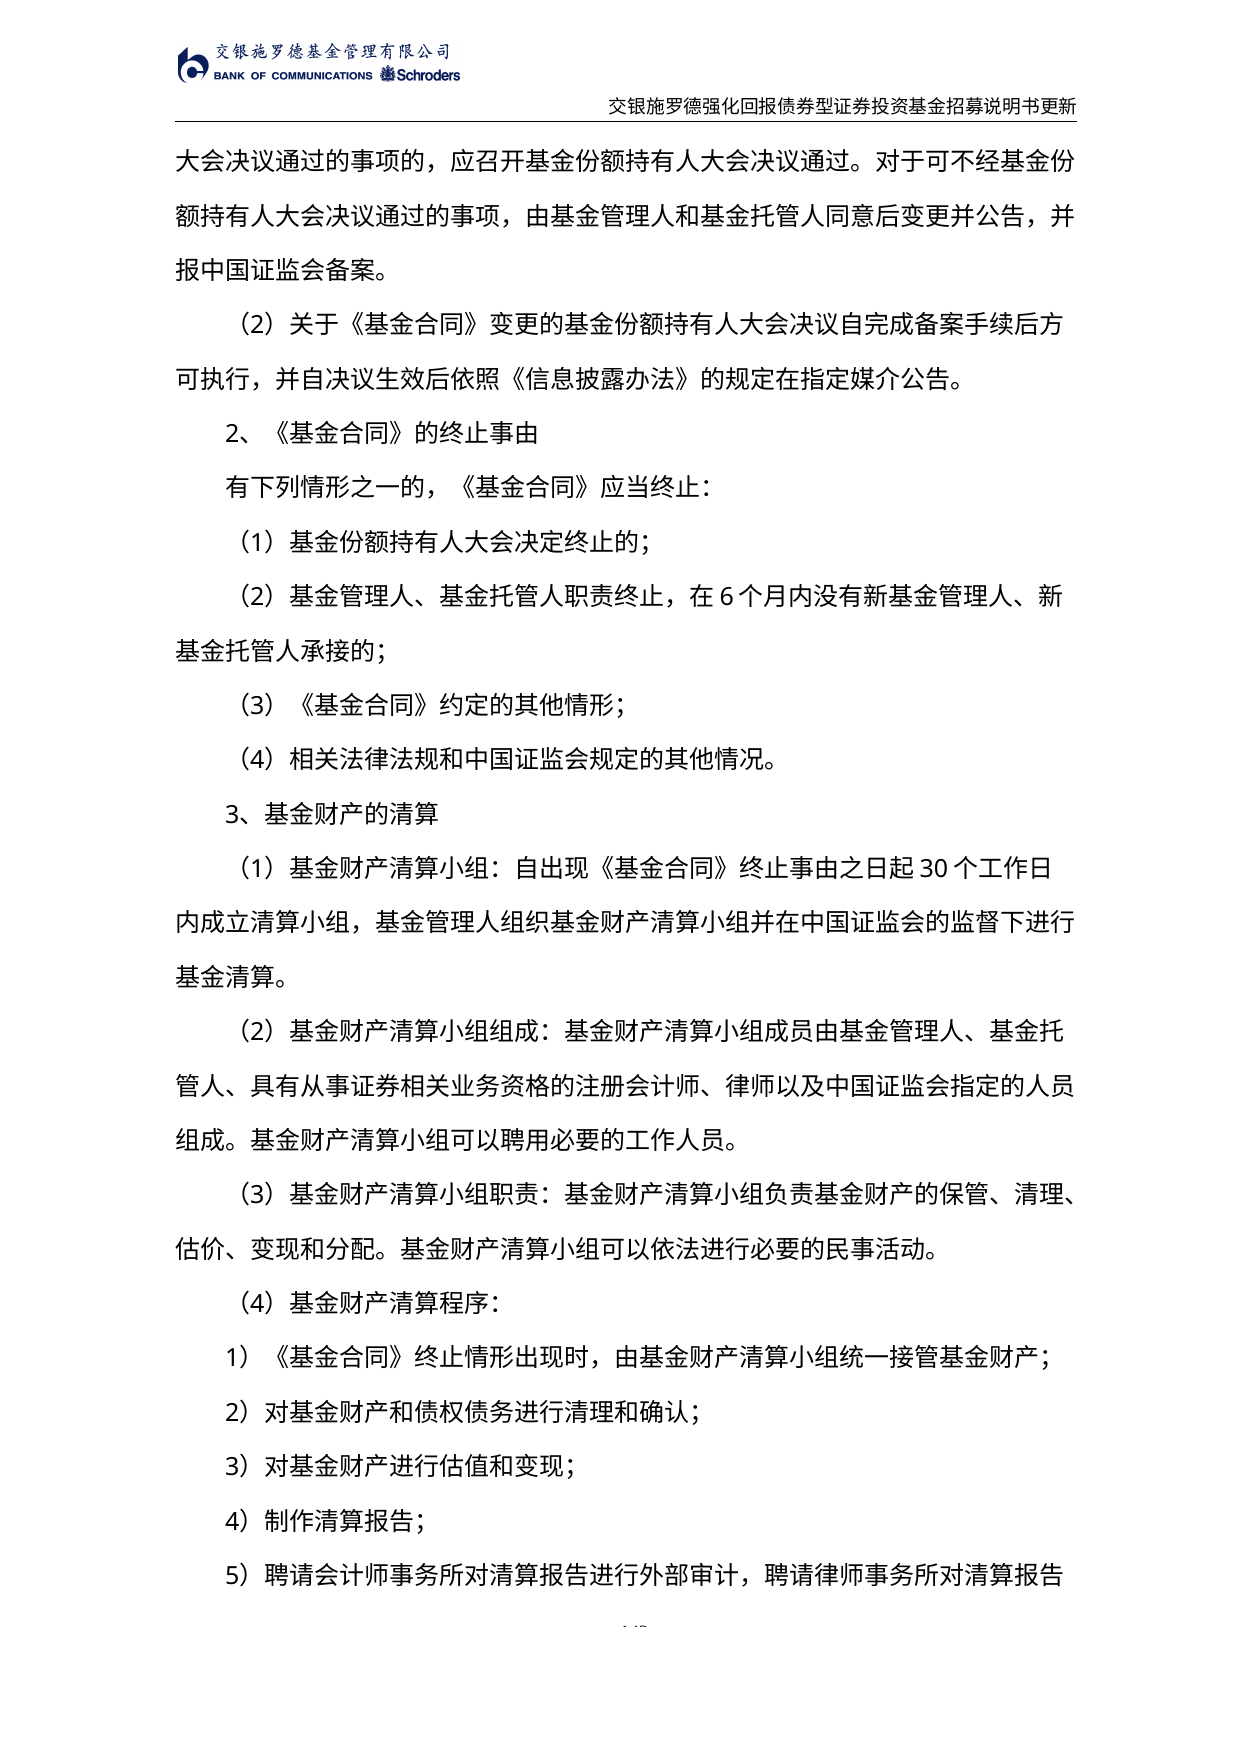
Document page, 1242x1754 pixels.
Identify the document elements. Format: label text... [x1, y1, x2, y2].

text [175, 142, 1077, 287]
text （4）相关法律法规和中国证监会规定的其他情况。 [175, 740, 1077, 776]
text 1）《基金合同》终止情形出现时，由基金财产清算小组统一接管基金财产； [175, 1338, 1077, 1374]
text 3）对基金财产进行估值和变现； [175, 1447, 1077, 1483]
text （2）关于《基金合同》变更的基金份额持有人大会决议自完成备案手续后方可执行，并自决议生效后依照《信息披露办法》的规定在指定媒介公告。 [175, 305, 1077, 395]
picture [178, 43, 460, 83]
text （3）基金财产清算小组职责：基金财产清算小组负责基金财产的保管、清理、估价、变现和分配。基金财产清算小组可以依法进行必要的民事活动。 [175, 1175, 1077, 1265]
text 2）对基金财产和债权债务进行清理和确认； [175, 1392, 1077, 1428]
text 4）制作清算报告； [175, 1501, 1077, 1537]
text （2）基金管理人、基金托管人职责终止，在6个月内没有新基金管理人、新基金托管人承接的； [175, 577, 1077, 667]
text （2）基金财产清算小组组成：基金财产清算小组成员由基金管理人、基金托管人、具有从事证券相关业务资格的注册会计师、律师以及中国证监会指定的人员组成。基金财产清算小组可以聘用必要的工作人员。 [175, 1012, 1077, 1157]
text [175, 1555, 1077, 1592]
text （1）基金财产清算小组：自出现《基金合同》终止事由之日起30个工作日内成立清算小组，基金管理人组织基金财产清算小组并在中国证监会的监督下进行基金清算。 [175, 848, 1077, 993]
text 有下列情形之一的，《基金合同》应当终止： [175, 468, 1077, 504]
text 2、《基金合同》的终止事由 [175, 413, 1077, 450]
text 3、基金财产的清算 [175, 794, 1077, 830]
text （4）基金财产清算程序： [175, 1283, 1077, 1320]
text （1）基金份额持有人大会决定终止的； [175, 522, 1077, 558]
text （3）《基金合同》约定的其他情形； [175, 685, 1077, 722]
